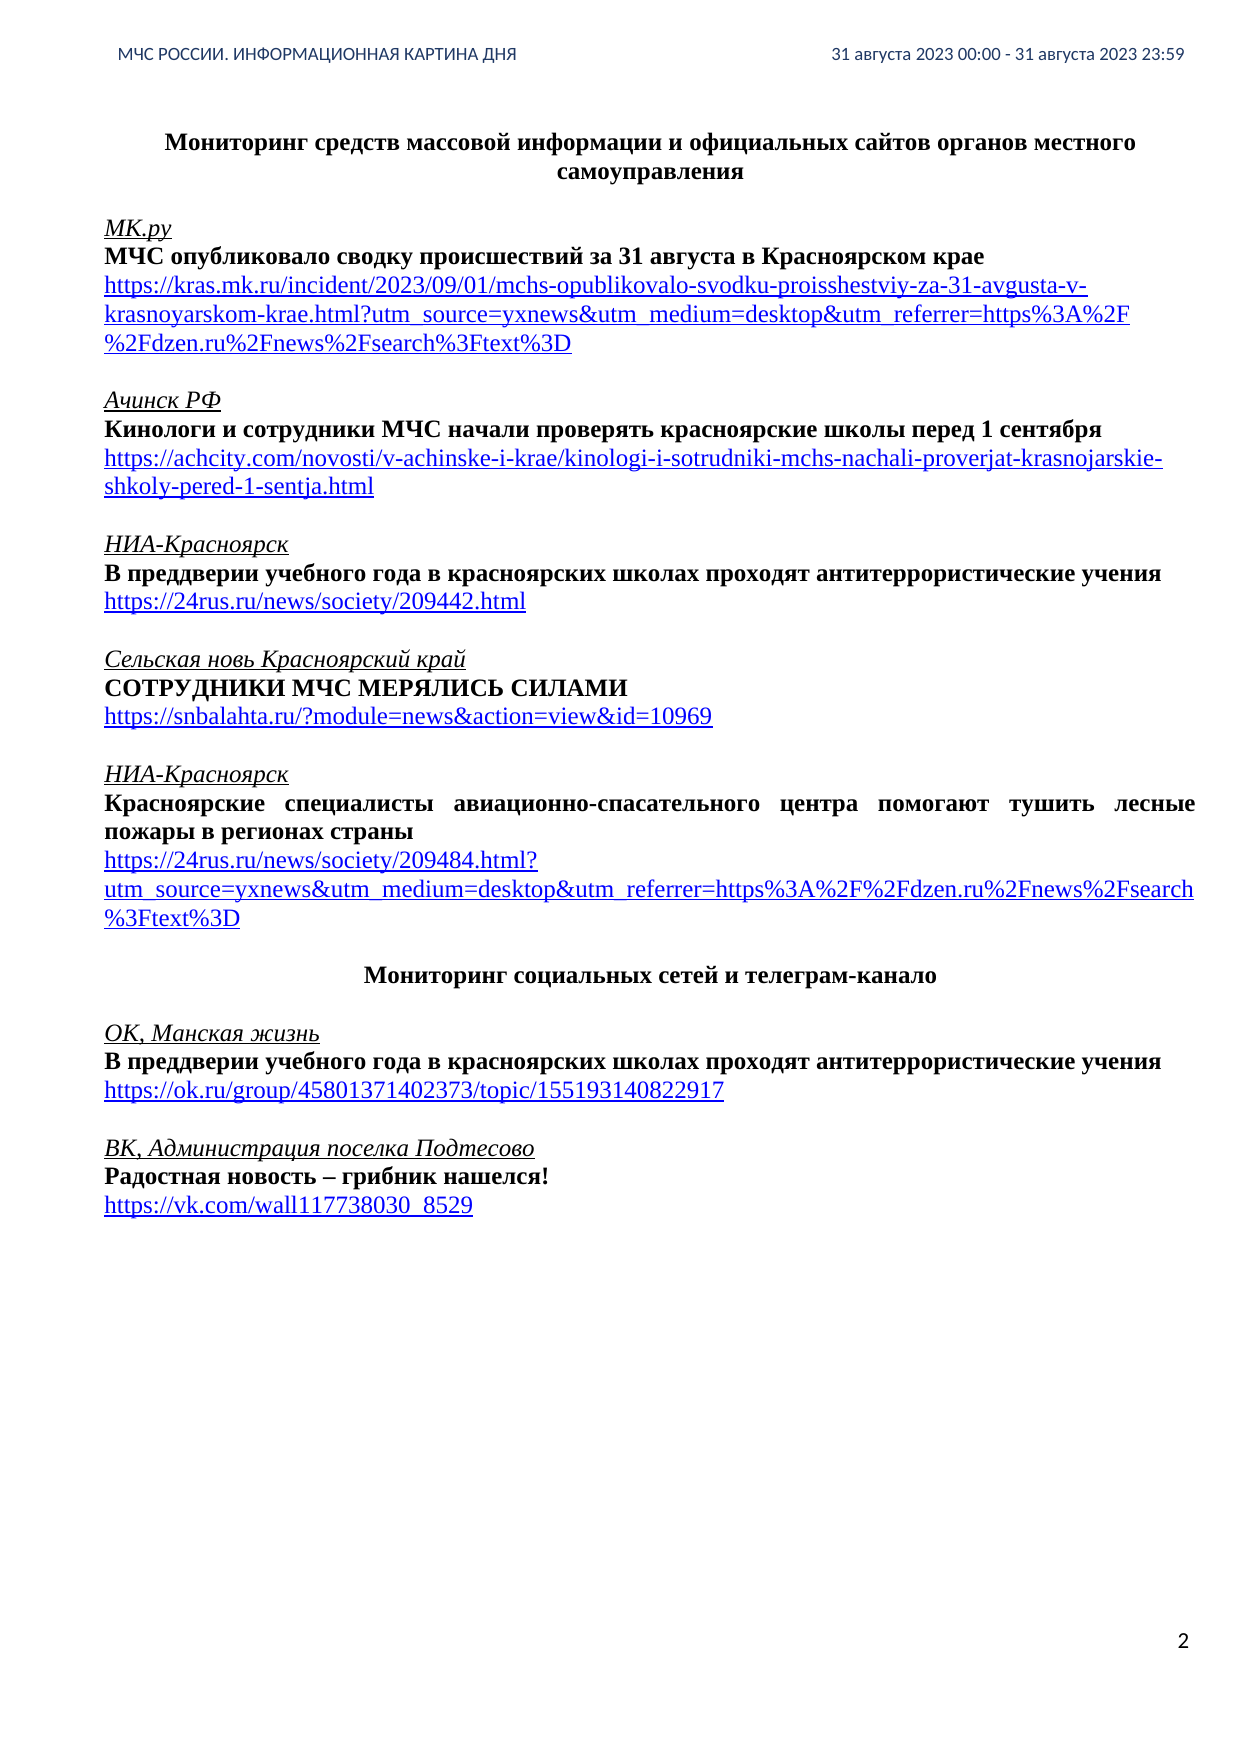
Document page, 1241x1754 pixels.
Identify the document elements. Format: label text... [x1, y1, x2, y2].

list Мониторинг средств массовой информации и официальных сайтов органов местного самоуправления [104, 127, 1196, 184]
text ОК, Манская жизнь [104, 1018, 1196, 1046]
text https://24rus.ru/news/society/209484.html?utm_source=yxnews&utm_medium=desktop&utm_referrer=https%3A%2F%2Fdzen.ru%2Fnews%2Fsearch%3Ftext%3D [104, 845, 1196, 931]
text https://snbalahta.ru/?module=news&action=view&id=10969 [104, 701, 1196, 730]
text https://ok.ru/group/45801371402373/topic/155193140822917 [104, 1075, 1196, 1104]
text НИА-Красноярск [104, 529, 1183, 558]
subtitle В преддверии учебного года в красноярских школах проходят антитеррористические учения [104, 558, 1183, 586]
text Мониторинг социальных сетей и телеграм-канало [104, 960, 1196, 989]
text МЧС опубликовало сводку происшествий за 31 августа в Красноярском крае [104, 241, 1196, 270]
text https://24rus.ru/news/society/209442.html [104, 586, 1196, 615]
text ВК, Администрация поселка Подтесово [104, 1133, 1196, 1161]
text В преддверии учебного года в красноярских школах проходят антитеррористические учения [104, 1046, 1196, 1075]
text https://achcity.com/novosti/v-achinske-i-krae/kinologi-i-sotrudniki-mchs-nachali-proverjat-krasnojarskie-shkoly-pered-1-sentja.html [104, 443, 1196, 500]
text НИА-Красноярск [104, 759, 1196, 788]
subtitle СОТРУДНИКИ МЧС МЕРЯЛИСЬ СИЛАМИ [104, 673, 1183, 701]
subtitle Ачинск РФ [104, 385, 1183, 414]
text Красноярские специалисты авиационно-спасательного центра помогают тушить лесные пожары в регионах страны [104, 788, 1196, 845]
text Сельская новь Красноярский край [104, 644, 1183, 673]
text https://vk.com/wall117738030_8529 [104, 1190, 1196, 1219]
subtitle МК.ру [104, 213, 1183, 241]
text https://kras.mk.ru/incident/2023/09/01/mchs-opublikovalo-svodku-proisshestviy-za-31-avgusta-v-krasnoyarskom-krae.html?utm_source=yxnews&utm_medium=desktop&utm_referrer=https%3A%2F%2Fdzen.ru%2Fnews%2Fsearch%3Ftext%3D [104, 270, 1196, 356]
subtitle Кинологи и сотрудники МЧС начали проверять красноярские школы перед 1 сентября [104, 414, 1183, 443]
text Радостная новость – грибник нашелся! [104, 1161, 1196, 1190]
